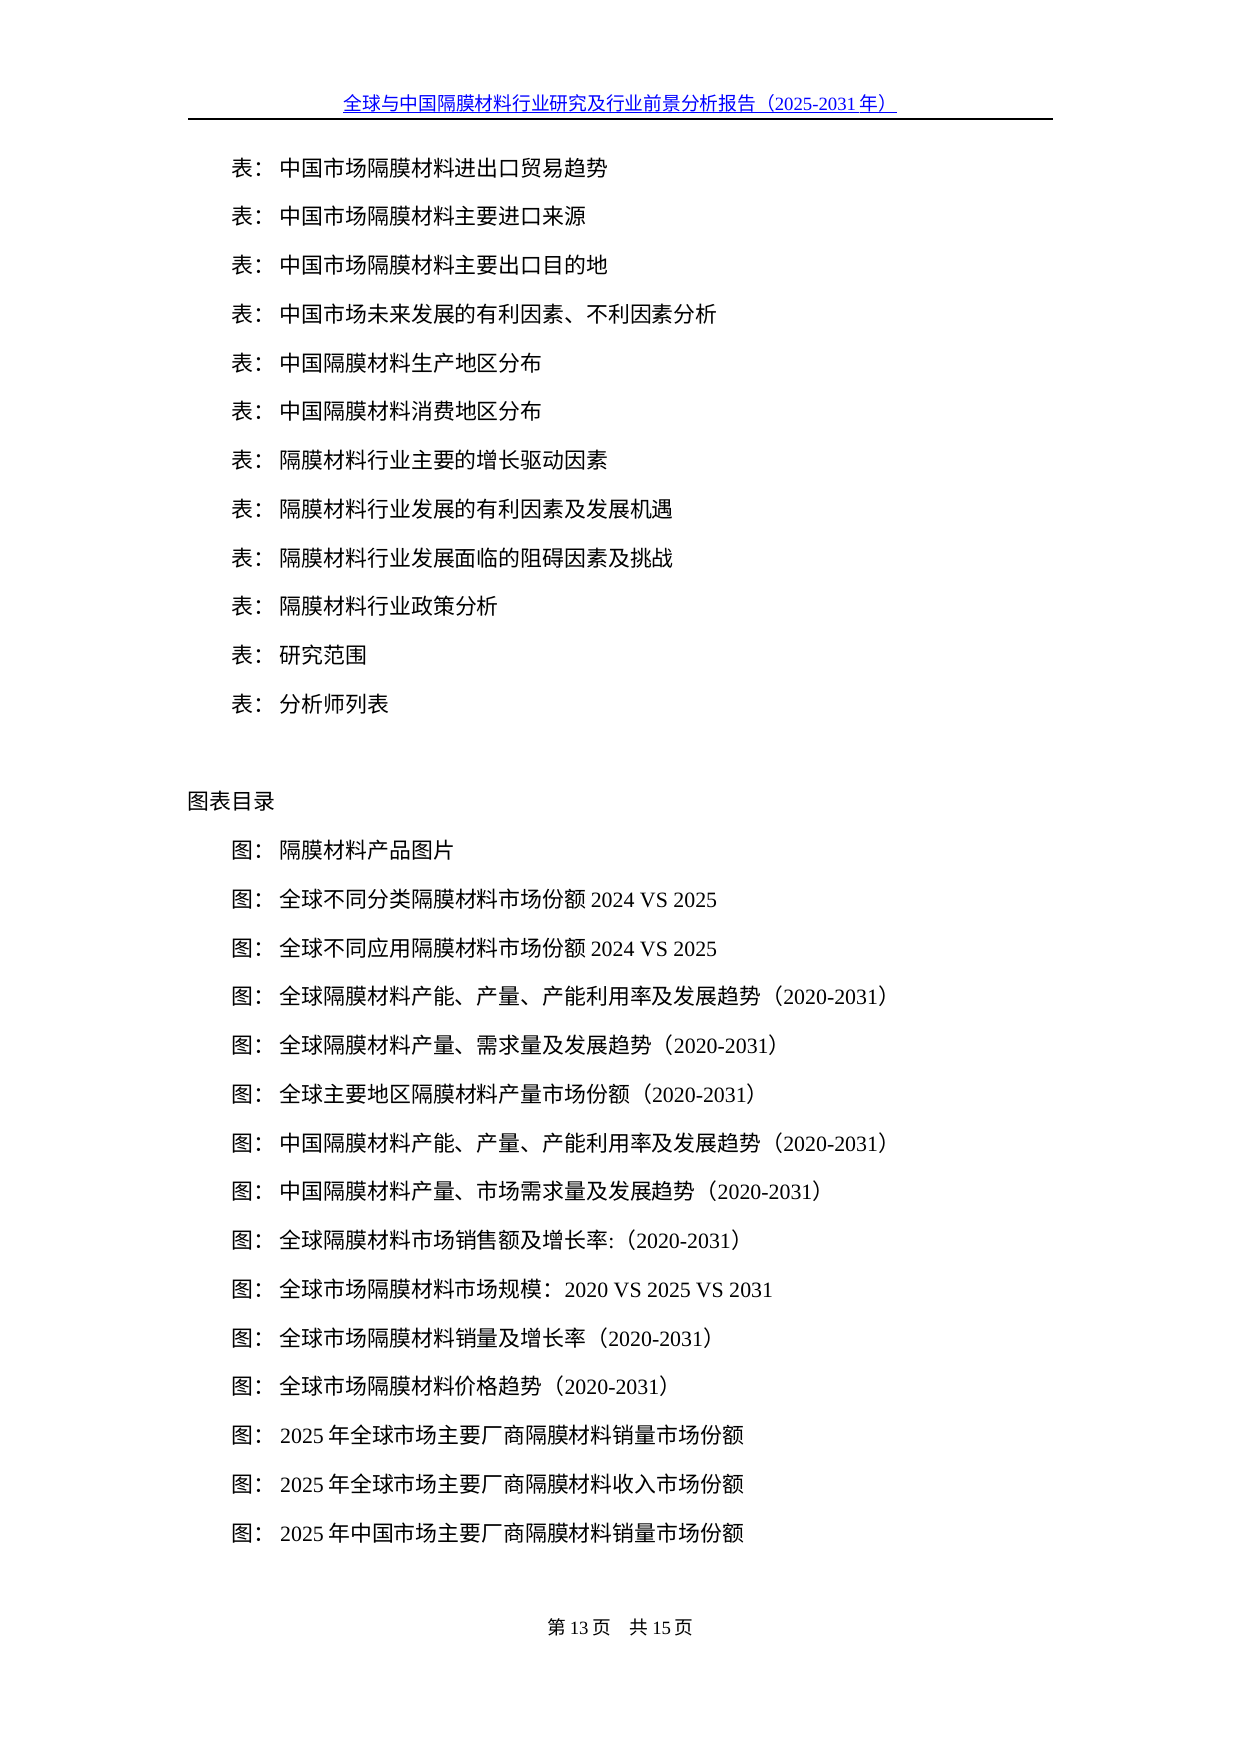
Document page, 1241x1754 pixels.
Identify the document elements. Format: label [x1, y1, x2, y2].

text [187, 150, 1053, 1548]
